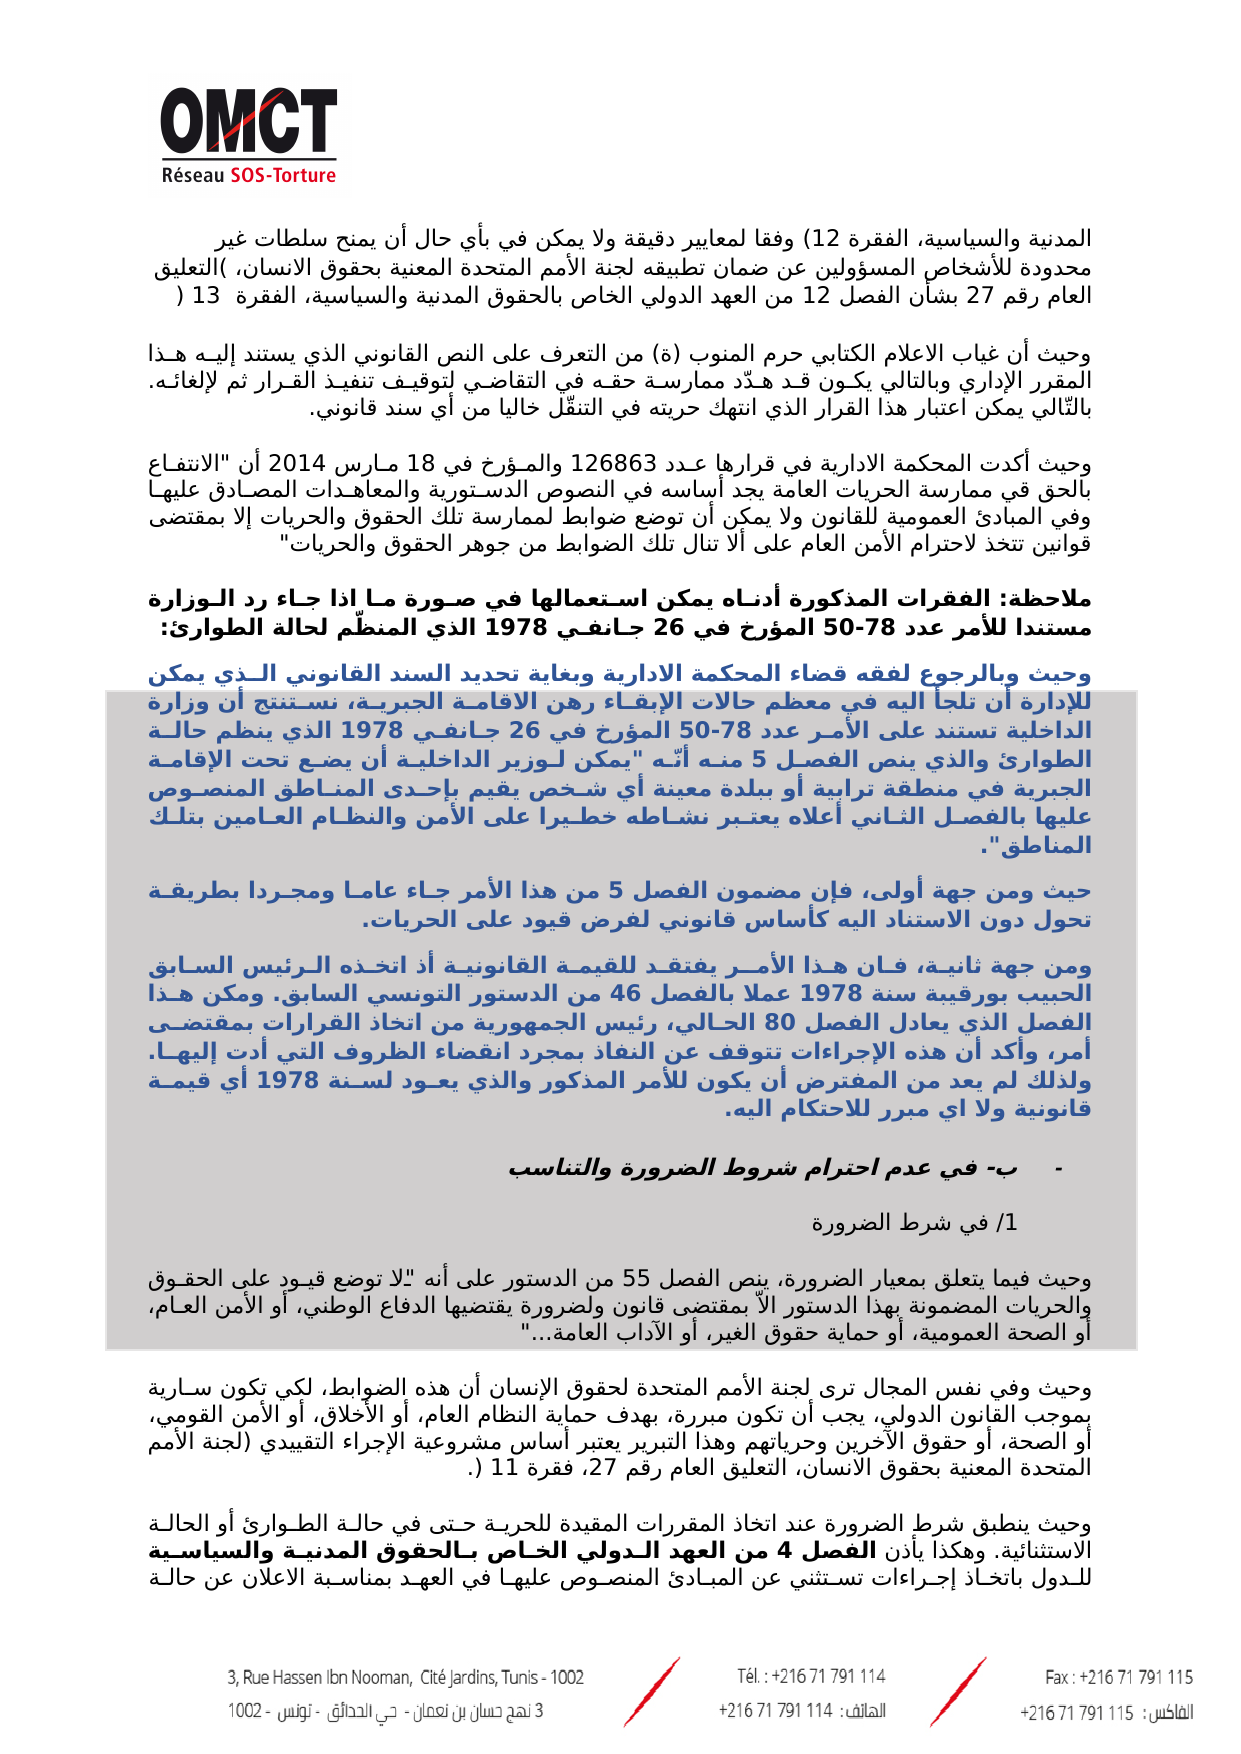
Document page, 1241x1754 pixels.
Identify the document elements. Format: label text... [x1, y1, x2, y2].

text وحيث أن غياب الاعلام الكتابي حرم المنوب (ة) من التعرف على النص القانوني الذي يستند إليه هذا المقرر الإداري وبالتالي يكون قد هدّد ممارسة حقه في التقاضي لتوقيف تنفيذ القرار ثم لإلغائه. بالتّالي يمكن اعتبار هذا القرار الذي انتهك حريته في التنقّل خاليا من أي سند قانوني. [148, 341, 1093, 421]
text وحيث فيما يتعلق بمعيار الضرورة، ينص الفصل 55 من الدستور على أنه "لا توضع قيود على الحقوق والحريات المضمونة بهذا الدستور الاّ بمقتضى قانون ولضرورة يقتضيها الدفاع الوطني، أو الأمن العام، أو الصحة العمومية، أو حماية حقوق الغير، أو الآداب العامة..." [148, 1265, 1093, 1345]
text ومن جهة ثانية، فان هذا الأمـر يفتقد للقيمة القانونية أذ اتخذه الرئيس السابق الحبيب بورقيبة سنة 1978 عملا بالفصل 46 من الدستور التونسي السابق. ومكن هذا الفصل الذي يعادل الفصل 80 الحـالي، رئيس الجمهورية من اتخاذ القرارات بمقتضى أمر، وأكد أن هذه الإجراءات تتوقف عن النفاذ بمجرد انقضاء الظروف التي أدت إليها. ولذلك لم يعد من المفترض أن يكون للأمر المذكور والذي يعود لسنة 1978 أي قيمة قانونية ولا اي مبرر للاحتكام اليه. [148, 952, 1093, 1122]
text 1/ في شرط الضرورة [148, 1209, 1019, 1236]
text وحيث وبالرجوع لفقه قضاء المحكمة الادارية وبغاية تحديد السند القانوني الذي يمكن للإدارة أن تلجأ اليه في معظم حالات الإبقاء رهن الاقامة الجبرية، نستنتج أن وزارة الداخلية تستند على الأمـر عدد 78-50 المؤرخ في 26 جـانفـي 1978 الذي ينظم حالة الطوارئ والذي ينص الفصل 5 منه أنّه "يمكن لوزير الداخلية أن يضع تحت الإقامة الجبرية في منطقة ترابية أو ببلدة معينة أي شخص يقيم بإحدى المناطق المنصوص عليها بالفصل الثاني أعلاه يعتبر نشاطه خطيرا على الأمن والنظام العامين بتلك المناطق". [148, 660, 1093, 859]
text حيث ومن جهة أولى، فإن مضمون الفصل 5 من هذا الأمر جاء عاما ومجردا بطريقة تحول دون الاستناد اليه كأساس قانوني لفرض قيود على الحريات. [148, 878, 1093, 933]
text وحيث وفي نفس المجال ترى لجنة الأمم المتحدة لحقوق الإنسان أن هذه الضوابط، لكي تكون سارية بموجب القانون الدولي، يجب أن تكون مبررة، بهدف حماية النظام العام، أو الأخلاق، أو الأمن القومي، أو الصحة، أو حقوق الآخرين وحرياتهم وهذا التبرير يعتبر أساس مشروعية الإجراء التقييدي (لجنة الأمم المتحدة المعنية بحقوق الانسان، التعليق العام رقم 27، فقرة 11 (. [148, 1374, 1093, 1481]
list ب- في عدم احترام شروط الضرورة والتناسب [148, 1153, 1055, 1180]
text وحيث أكدت المحكمة الادارية في قرارها عدد 126863 والمؤرخ في 18 مارس 2014 أن "الانتفاع بالحق قي ممارسة الحريات العامة يجد أساسه في النصوص الدستورية والمعاهدات المصادق عليها وفي المبادئ العمومية للقانون ولا يمكن أن توضع ضوابط لممارسة تلك الحقوق والحريات إلا بمقتضى قوانين تتخذ لاحترام الأمن العام على ألا تنال تلك الضوابط من جوهر الحقوق والحريات" [148, 450, 1093, 556]
picture [147, 73, 353, 198]
picture [147, 1652, 1241, 1754]
text ملاحظة: الفقرات المذكورة أدناه يمكن استعمالها في صورة ما اذا جاء رد الوزارة مستندا للأمر عدد 78-50 المؤرخ في 26 جـانفـي 1978 الذي المنظّم لحالة الطوارئ: [148, 586, 1093, 641]
